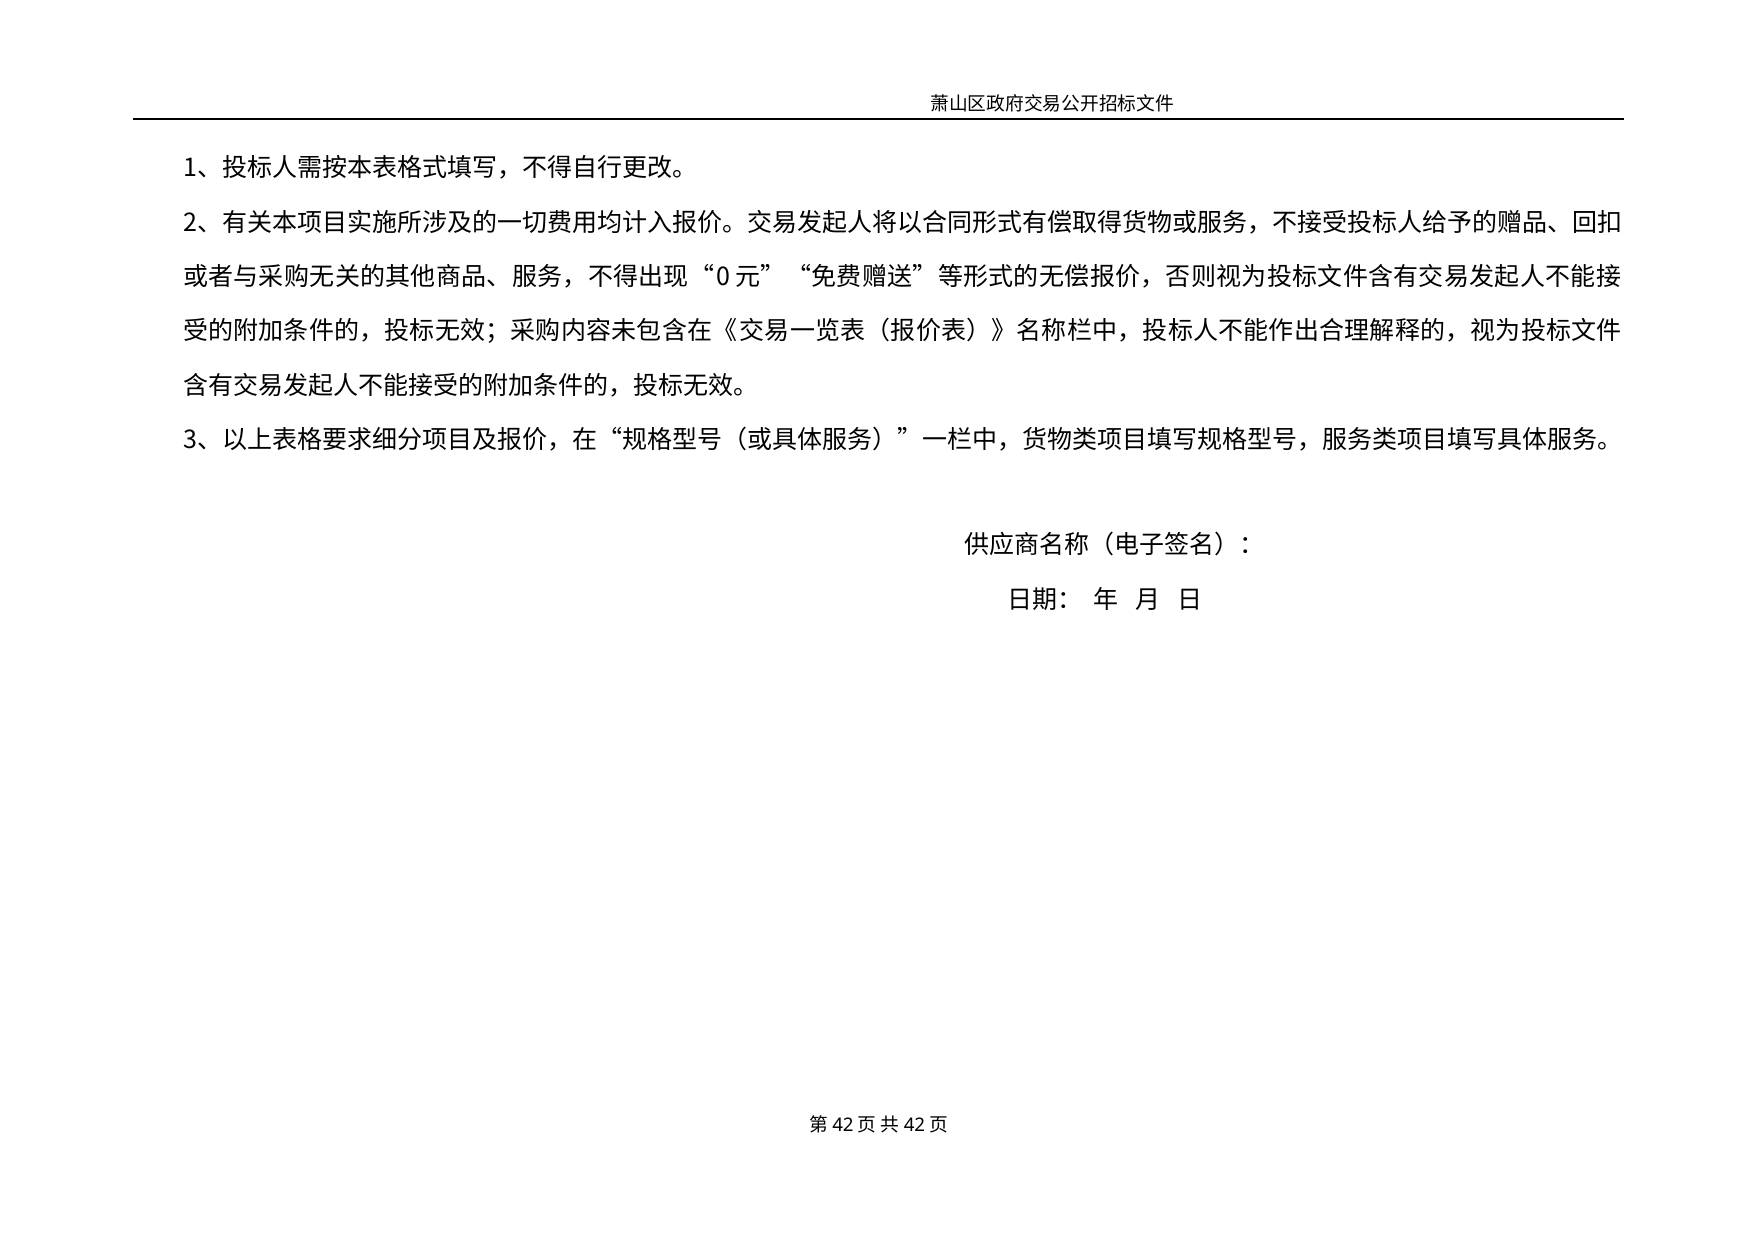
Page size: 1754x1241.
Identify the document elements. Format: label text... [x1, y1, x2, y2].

text 供应商名称（电子签名）： [133, 525, 1624, 561]
text 日期： 年 月 日 [133, 579, 1624, 616]
text 2、有关本项目实施所涉及的一切费用均计入报价。交易发起人将以合同形式有偿取得货物或服务，不接受投标人给予的赠品、回扣或者与采购无关的其他商品、服务，不得出现“0元”“免费赠送”等形式的无偿报价，否则视为投标文件含有交易发起人不能接受的附加条件的，投标无效；采购内容未包含在《交易一览表（报价表）》名称栏中，投标人不能作出合理解释的，视为投标文件含有交易发起人不能接受的附加条件的，投标无效。 [183, 202, 1624, 401]
text 1、投标人需按本表格式填写，不得自行更改。 [183, 148, 1624, 184]
text 3、以上表格要求细分项目及报价，在“规格型号（或具体服务）”一栏中，货物类项目填写规格型号，服务类项目填写具体服务。 [183, 419, 1624, 456]
